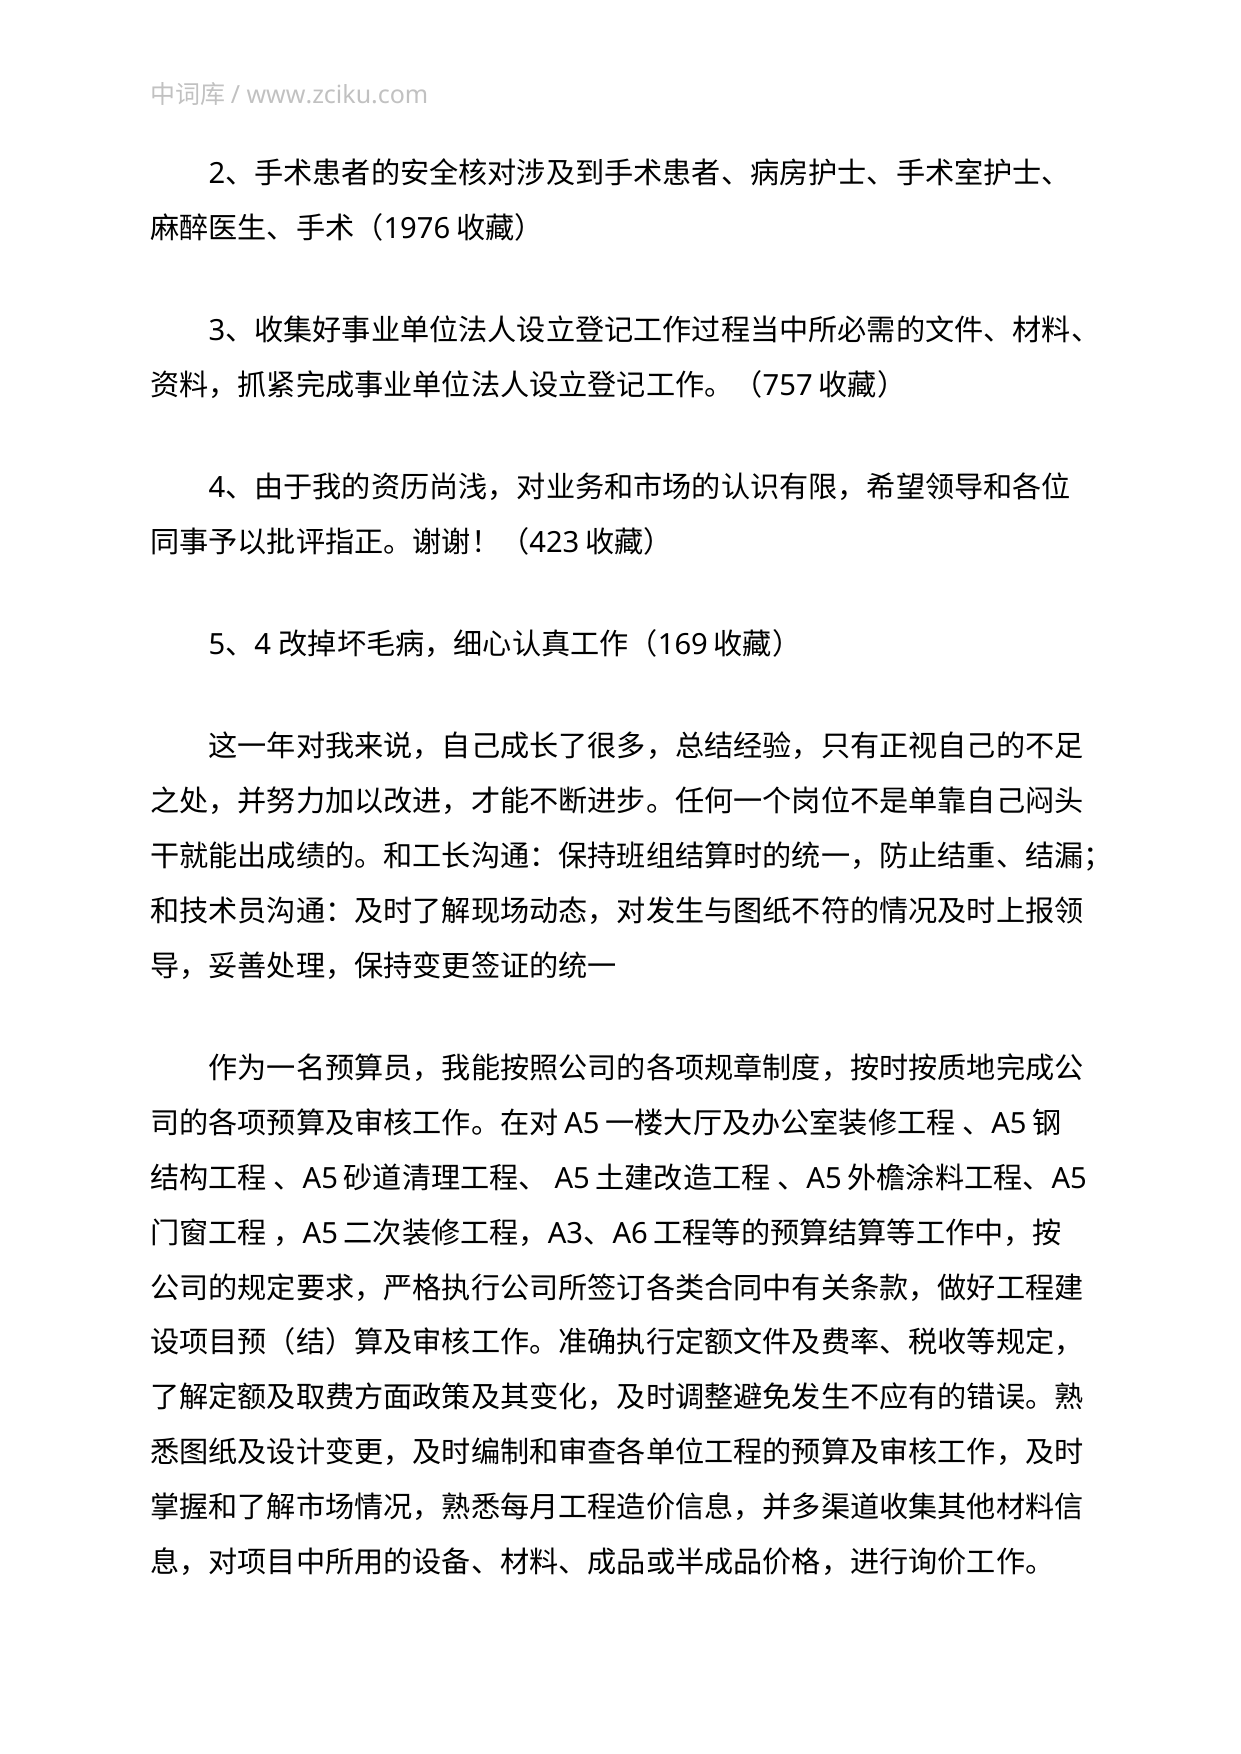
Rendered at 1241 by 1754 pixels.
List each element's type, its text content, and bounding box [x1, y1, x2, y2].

text 4、由于我的资历尚浅，对业务和市场的认识有限，希望领导和各位同事予以批评指正。谢谢！（423收藏） [150, 464, 1090, 561]
text 2、手术患者的安全核对涉及到手术患者、病房护士、手术室护士、麻醉医生、手术（1976收藏） [150, 150, 1090, 247]
text 这一年对我来说，自己成长了很多，总结经验，只有正视自己的不足之处，并努力加以改进，才能不断进步。任何一个岗位不是单靠自己闷头干就能出成绩的。和工长沟通：保持班组结算时的统一，防止结重、结漏；和技术员沟通：及时了解现场动态，对发生与图纸不符的情况及时上报领导，妥善处理，保持变更签证的统一 [150, 723, 1090, 985]
text 作为一名预算员，我能按照公司的各项规章制度，按时按质地完成公司的各项预算及审核工作。在对A5一楼大厅及办公室装修工程 、A5钢结构工程 、A5砂道清理工程、 A5土建改造工程 、A5外檐涂料工程、A5门窗工程 ，A5二次装修工程，A3、A6工程等的预算结算等工作中，按公司的规定要求，严格执行公司所签订各类合同中有关条款，做好工程建设项目预（结）算及审核工作。准确执行定额文件及费率、税收等规定，了解定额及取费方面政策及其变化，及时调整避免发生不应有的错误。熟悉图纸及设计变更，及时编制和审查各单位工程的预算及审核工作，及时掌握和了解市场情况，熟悉每月工程造价信息，并多渠道收集其他材料信息，对项目中所用的设备、材料、成品或半成品价格，进行询价工作。 [150, 1044, 1090, 1581]
text 5、4 改掉坏毛病，细心认真工作（169收藏） [150, 621, 1090, 663]
text 3、收集好事业单位法人设立登记工作过程当中所必需的文件、材料、资料，抓紧完成事业单位法人设立登记工作。（757收藏） [150, 307, 1090, 404]
